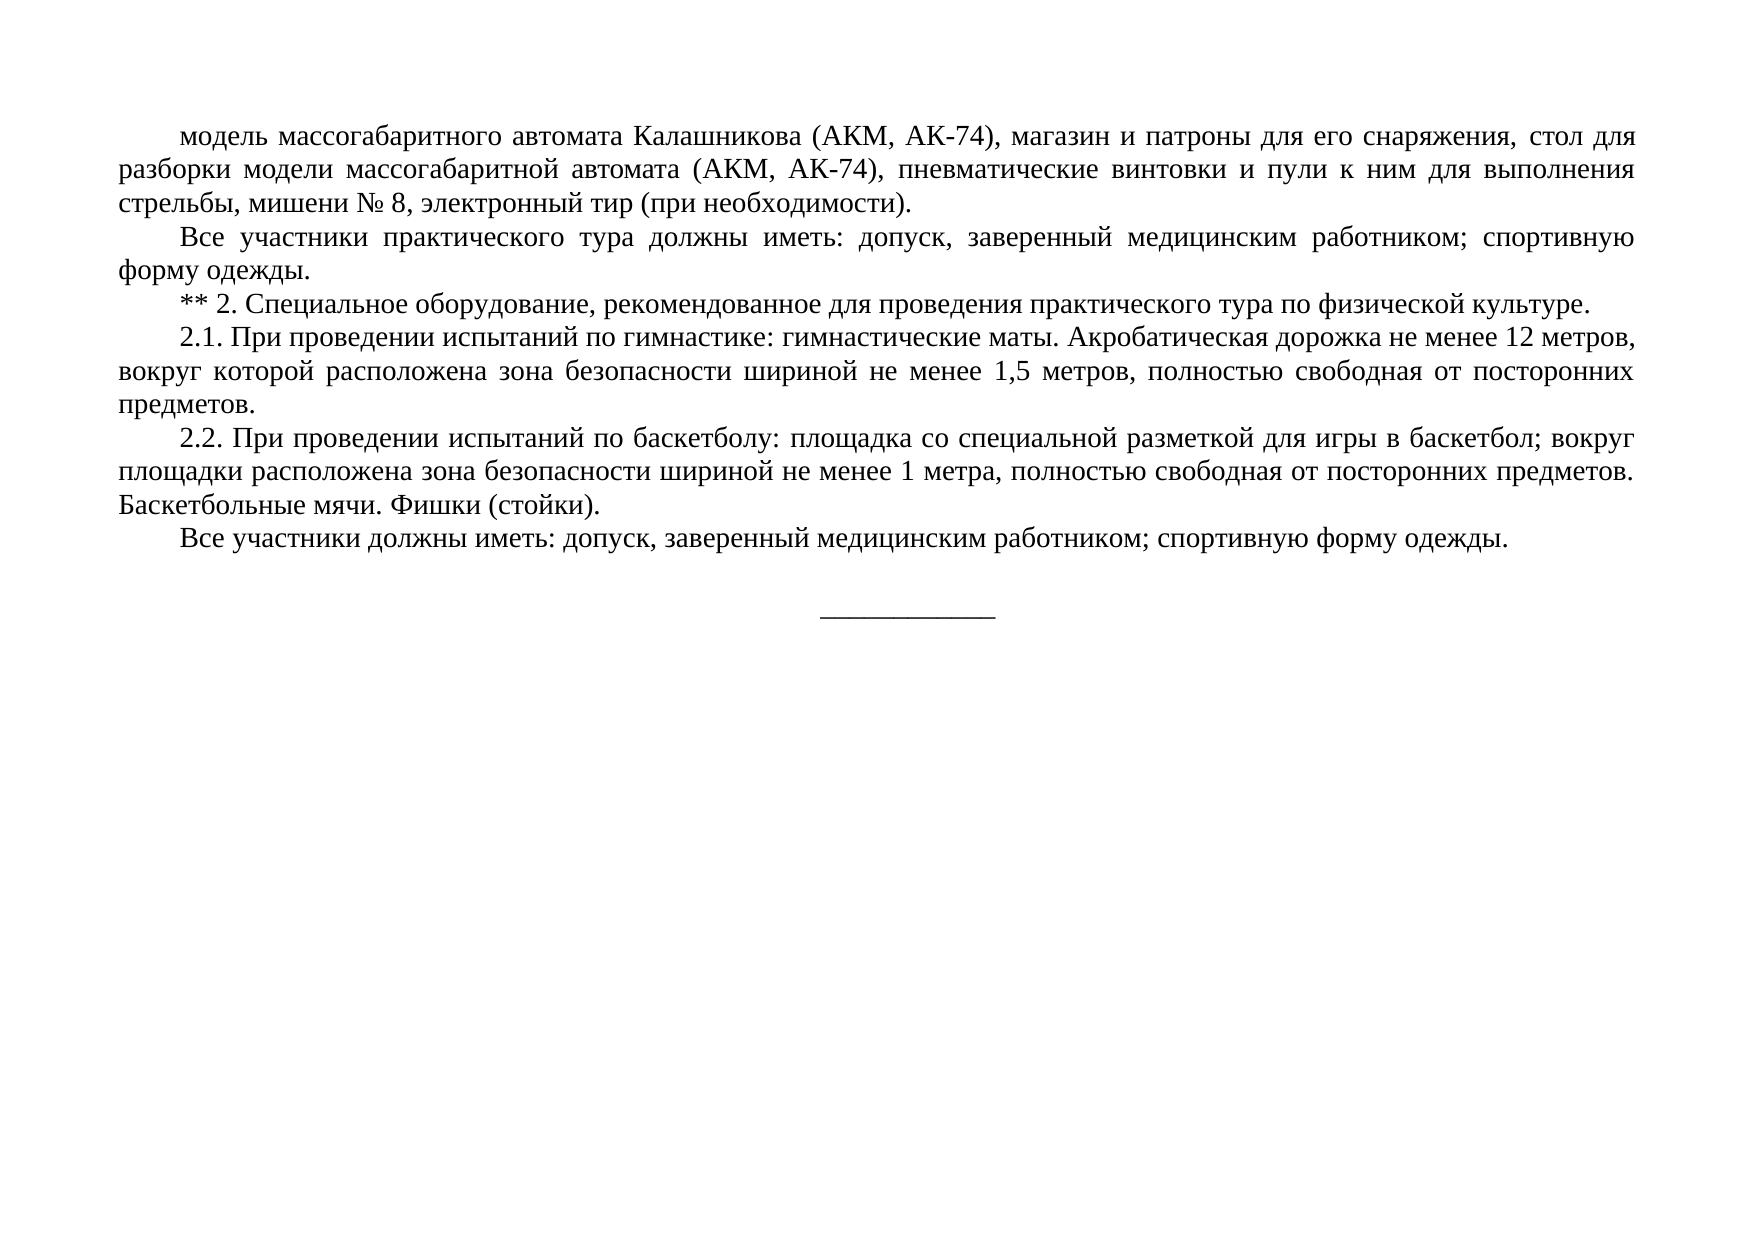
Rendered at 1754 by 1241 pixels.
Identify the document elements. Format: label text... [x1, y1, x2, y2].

text ____________ [118, 588, 1636, 621]
text Все участники практического тура должны иметь: допуск, заверенный медицинским работником; спортивную форму одежды. [118, 219, 1636, 286]
text 2.2. При проведении испытаний по баскетболу: площадка со специальной разметкой для игры в баскетбол; вокруг площадки расположена зона безопасности шириной не менее 1 метра, полностью свободная от посторонних предметов. Баскетбольные мячи. Фишки (стойки). [118, 420, 1636, 521]
text ** 2. Специальное оборудование, рекомендованное для проведения практического тура по физической культуре. [118, 286, 1636, 319]
text Все участники должны иметь: допуск, заверенный медицинским работником; спортивную форму одежды. [118, 521, 1636, 554]
text 2.1. При проведении испытаний по гимнастике: гимнастические маты. Акробатическая дорожка не менее 12 метров, вокруг которой расположена зона безопасности шириной не менее 1,5 метров, полностью свободная от посторонних предметов. [118, 319, 1636, 420]
text модель массогабаритного автомата Калашникова (АКМ, АК-74), магазин и патроны для его снаряжения, стол для разборки модели массогабаритной автомата (АКМ, АК-74), пневматические винтовки и пули к ним для выполнения стрельбы, мишени № 8, электронный тир (при необходимости). [118, 118, 1636, 219]
